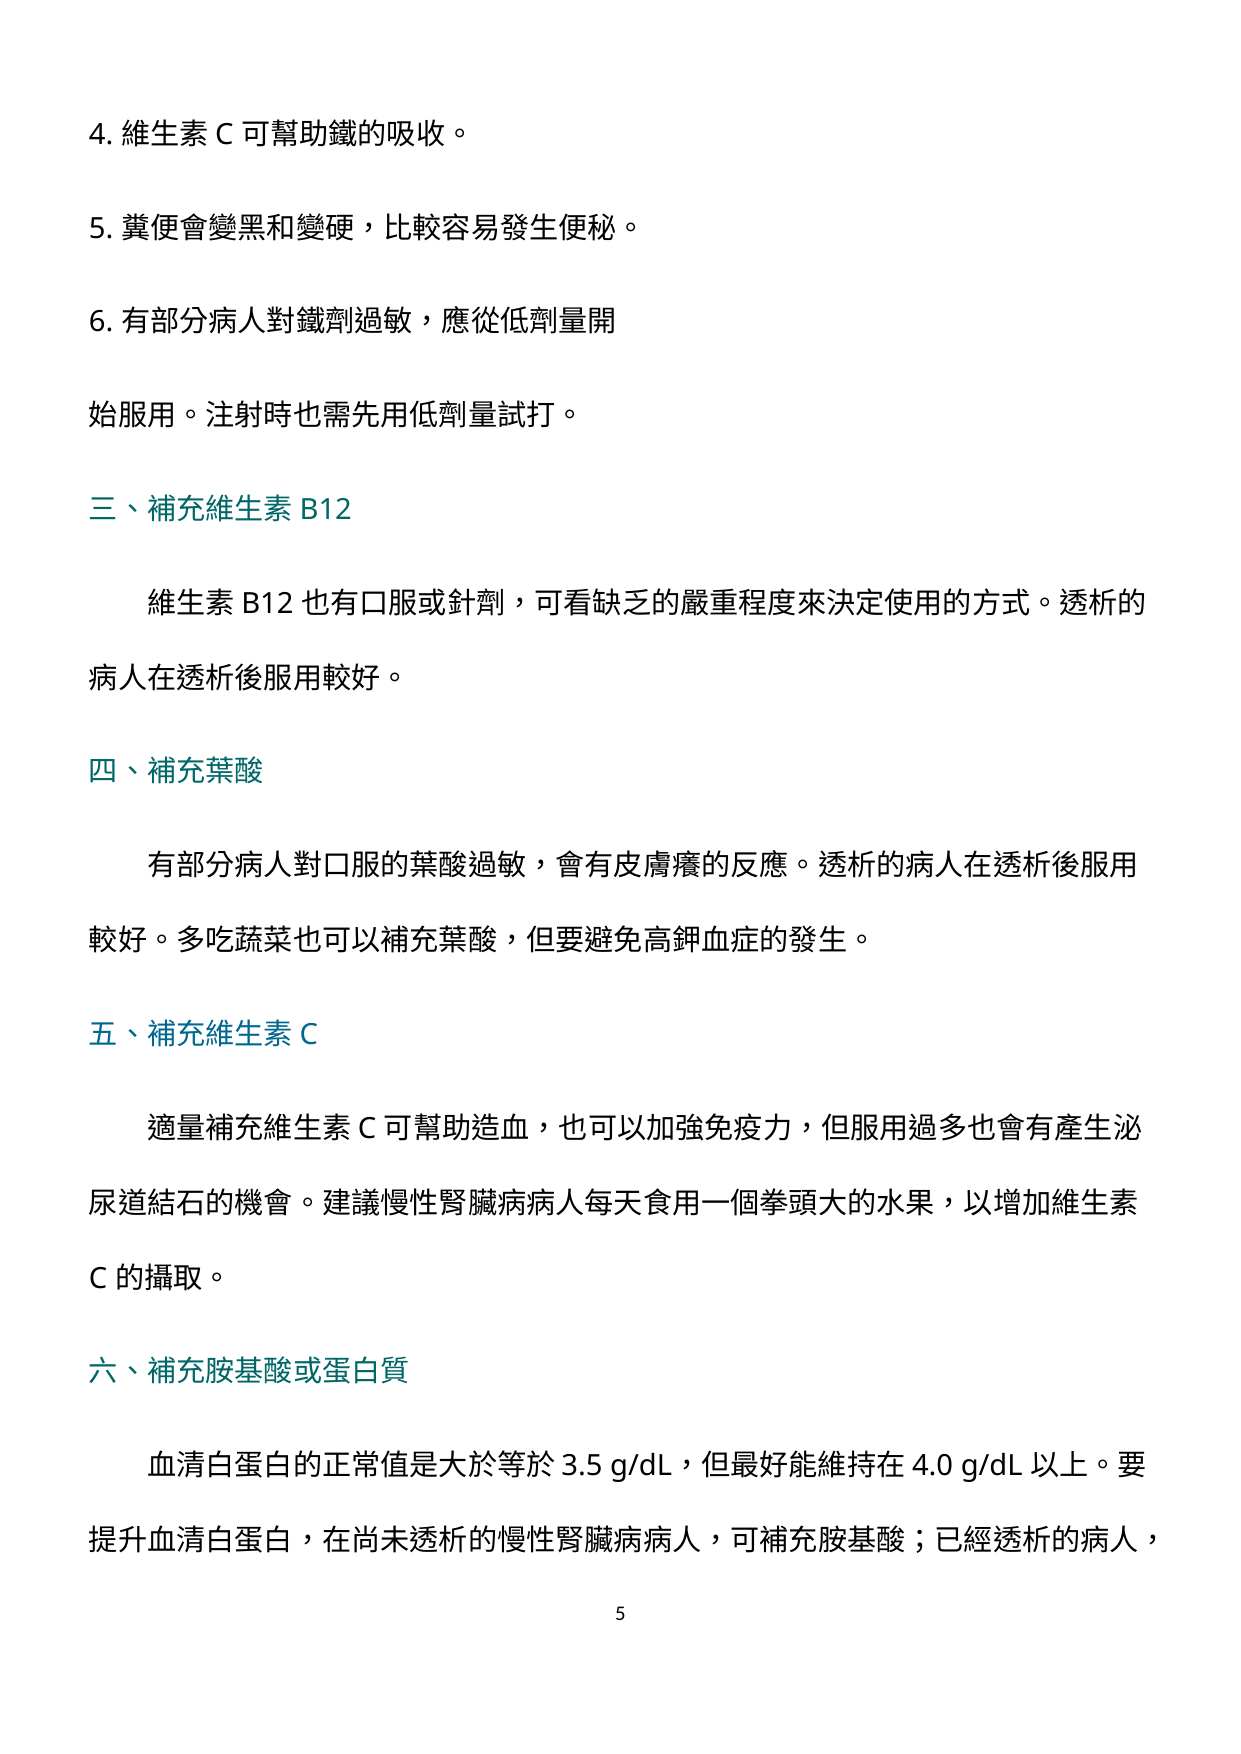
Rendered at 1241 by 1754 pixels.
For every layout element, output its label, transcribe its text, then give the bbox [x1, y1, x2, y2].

text 五、補充維生素 C [89, 994, 1152, 1069]
text 六、補充胺基酸或蛋白質 [89, 1332, 1152, 1407]
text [89, 1425, 1152, 1575]
text 5. 糞便會變黑和變硬，比較容易發生便秘。 [89, 188, 1152, 263]
text 6. 有部分病人對鐵劑過敏，應從低劑量開 [89, 282, 1152, 357]
text 維生素 B12 也有口服或針劑，可看缺乏的嚴重程度來決定使用的方式。透析的病人在透析後服用較好。 [89, 563, 1152, 713]
text 始服用。注射時也需先用低劑量試打。 [89, 375, 1152, 450]
text 三、補充維生素 B12 [89, 469, 1152, 544]
text 4. 維生素 C 可幫助鐵的吸收。 [89, 94, 1152, 169]
text 適量補充維生素 C 可幫助造血，也可以加強免疫力，但服用過多也會有產生泌尿道結石的機會。建議慢性腎臟病病人每天食用一個拳頭大的水果，以增加維生素 C 的攝取。 [89, 1088, 1152, 1313]
text 有部分病人對口服的葉酸過敏，會有皮膚癢的反應。透析的病人在透析後服用較好。多吃蔬菜也可以補充葉酸，但要避免高鉀血症的發生。 [89, 825, 1152, 975]
text 四、補充葉酸 [89, 732, 1152, 807]
